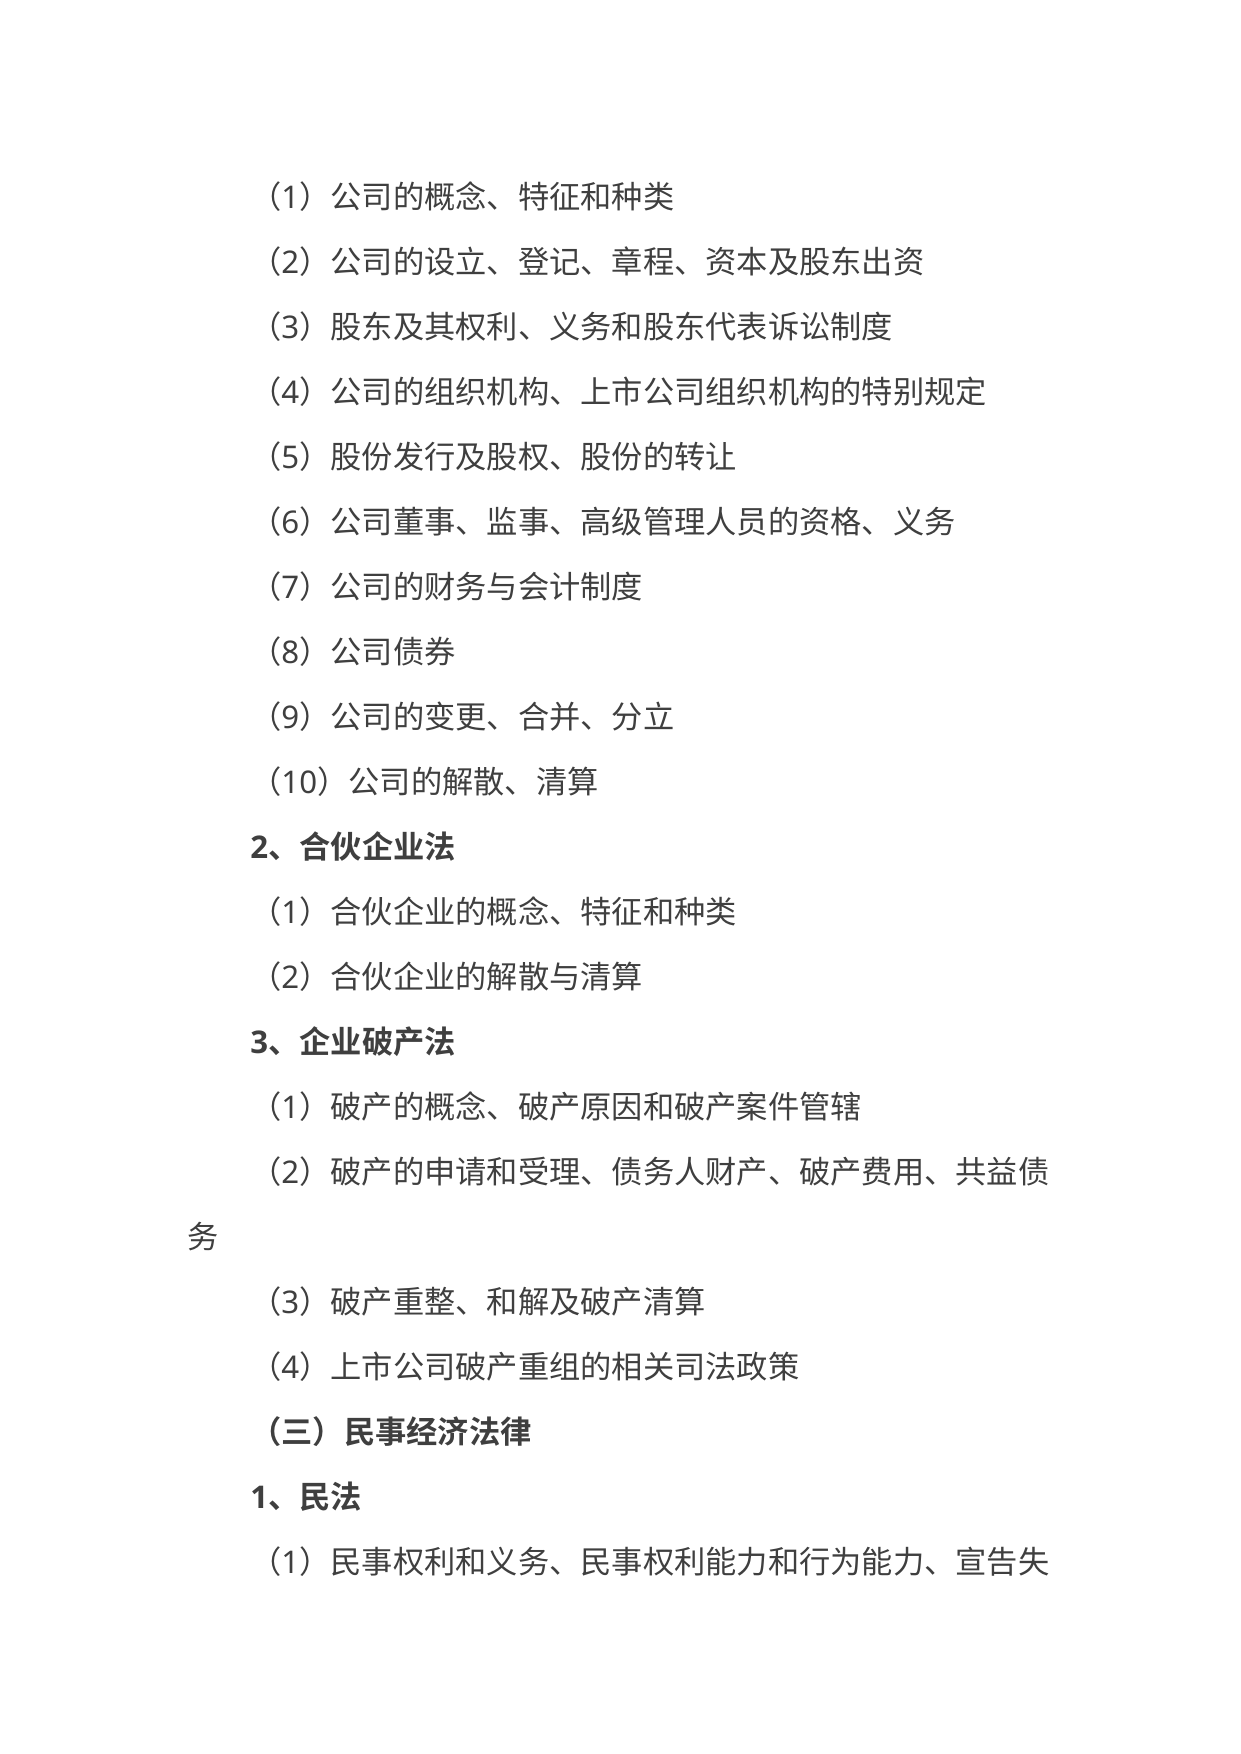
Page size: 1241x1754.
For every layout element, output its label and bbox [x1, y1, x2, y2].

table_cell [188, 162, 1053, 1592]
